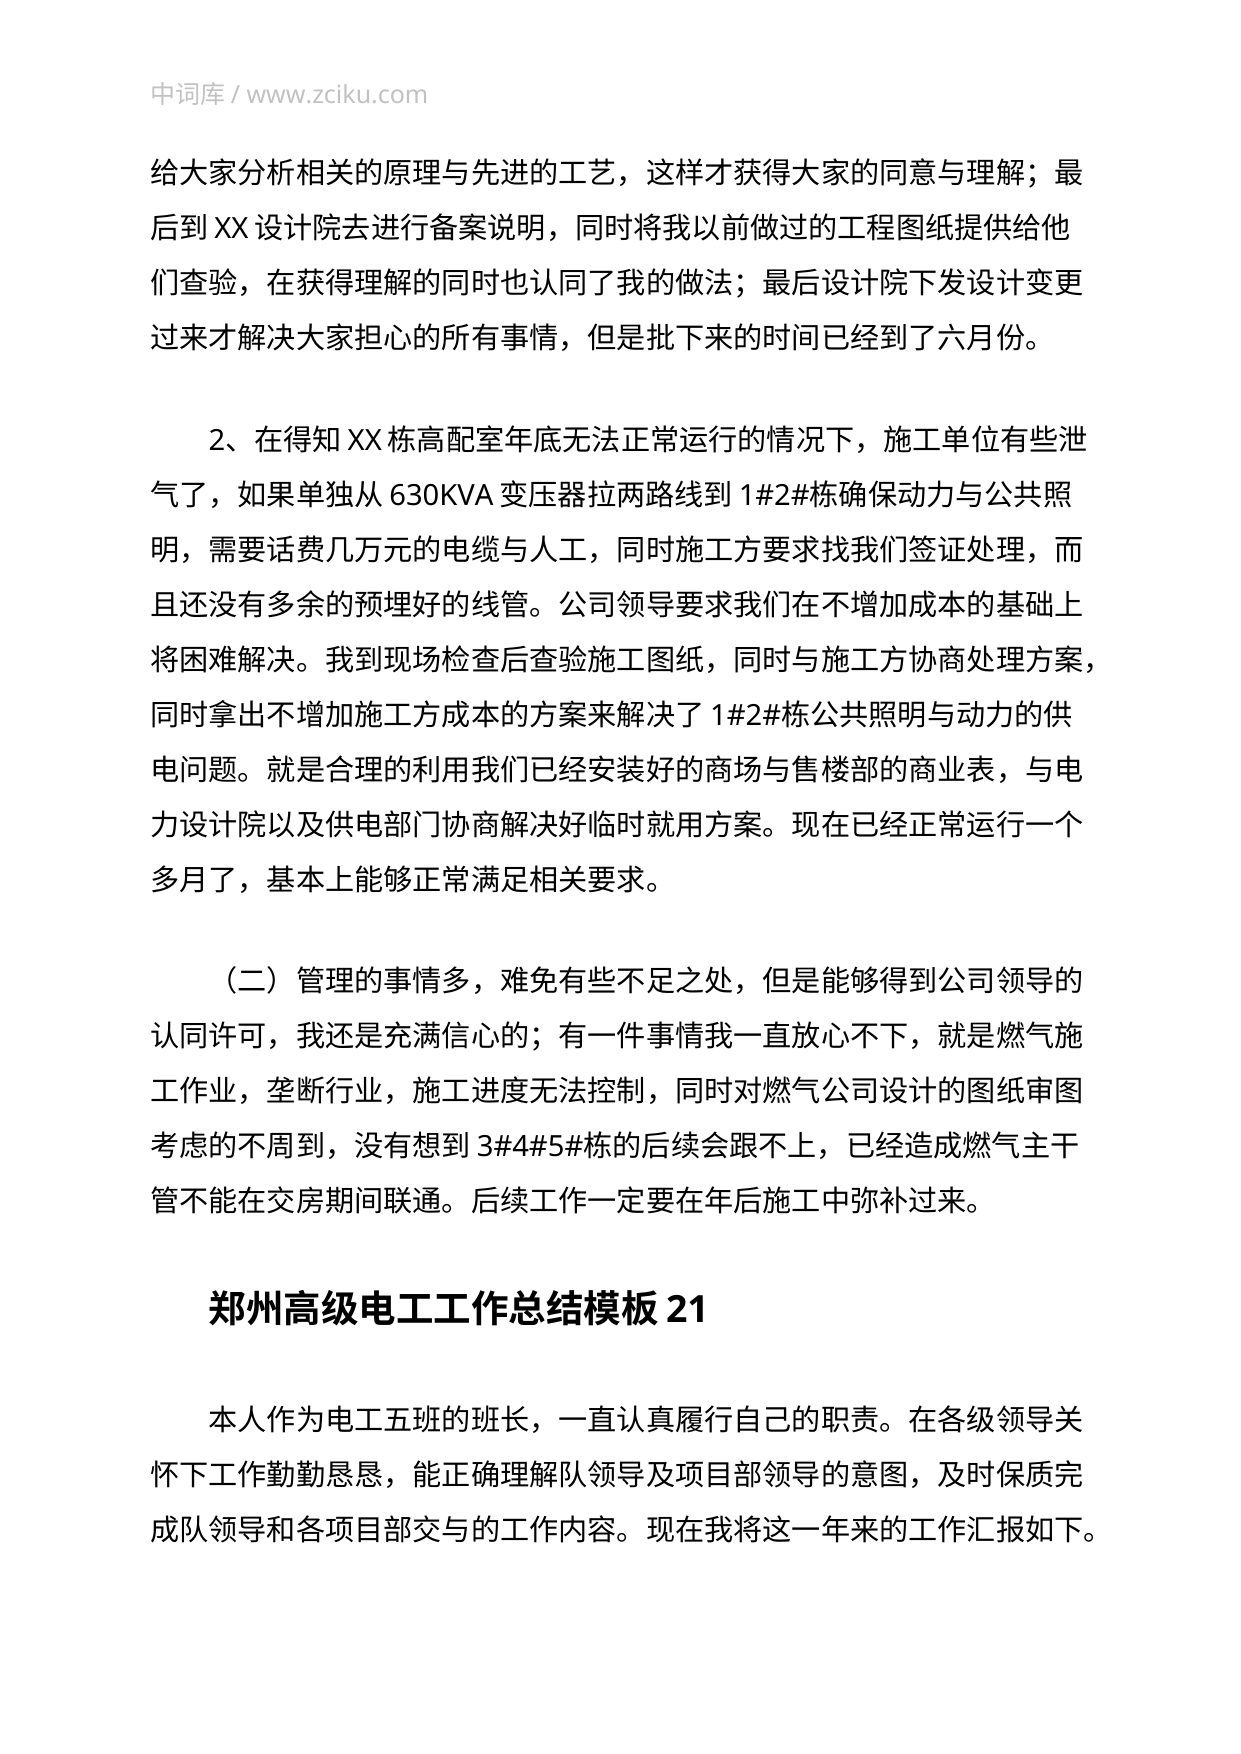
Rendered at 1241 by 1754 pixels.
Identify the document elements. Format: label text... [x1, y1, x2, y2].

text （二）管理的事情多，难免有些不足之处，但是能够得到公司领导的认同许可，我还是充满信心的；有一件事情我一直放心不下，就是燃气施工作业，垄断行业，施工进度无法控制，同时对燃气公司设计的图纸审图考虑的不周到，没有想到3#4#5#栋的后续会跟不上，已经造成燃气主干管不能在交房期间联通。后续工作一定要在年后施工中弥补过来。 [150, 958, 1090, 1220]
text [150, 150, 1090, 357]
text 郑州高级电工工作总结模板21 [150, 1279, 1090, 1334]
text 本人作为电工五班的班长，一直认真履行自己的职责。在各级领导关怀下工作勤勤恳恳，能正确理解队领导及项目部领导的意图，及时保质完成队领导和各项目部交与的工作内容。现在我将这一年来的工作汇报如下。 [150, 1397, 1090, 1549]
text 2、在得知XX栋高配室年底无法正常运行的情况下，施工单位有些泄气了，如果单独从630KVA变压器拉两路线到1#2#栋确保动力与公共照明，需要话费几万元的电缆与人工，同时施工方要求找我们签证处理，而且还没有多余的预埋好的线管。公司领导要求我们在不增加成本的基础上将困难解决。我到现场检查后查验施工图纸，同时与施工方协商处理方案，同时拿出不增加施工方成本的方案来解决了1#2#栋公共照明与动力的供电问题。就是合理的利用我们已经安装好的商场与售楼部的商业表，与电力设计院以及供电部门协商解决好临时就用方案。现在已经正常运行一个多月了，基本上能够正常满足相关要求。 [150, 417, 1090, 898]
